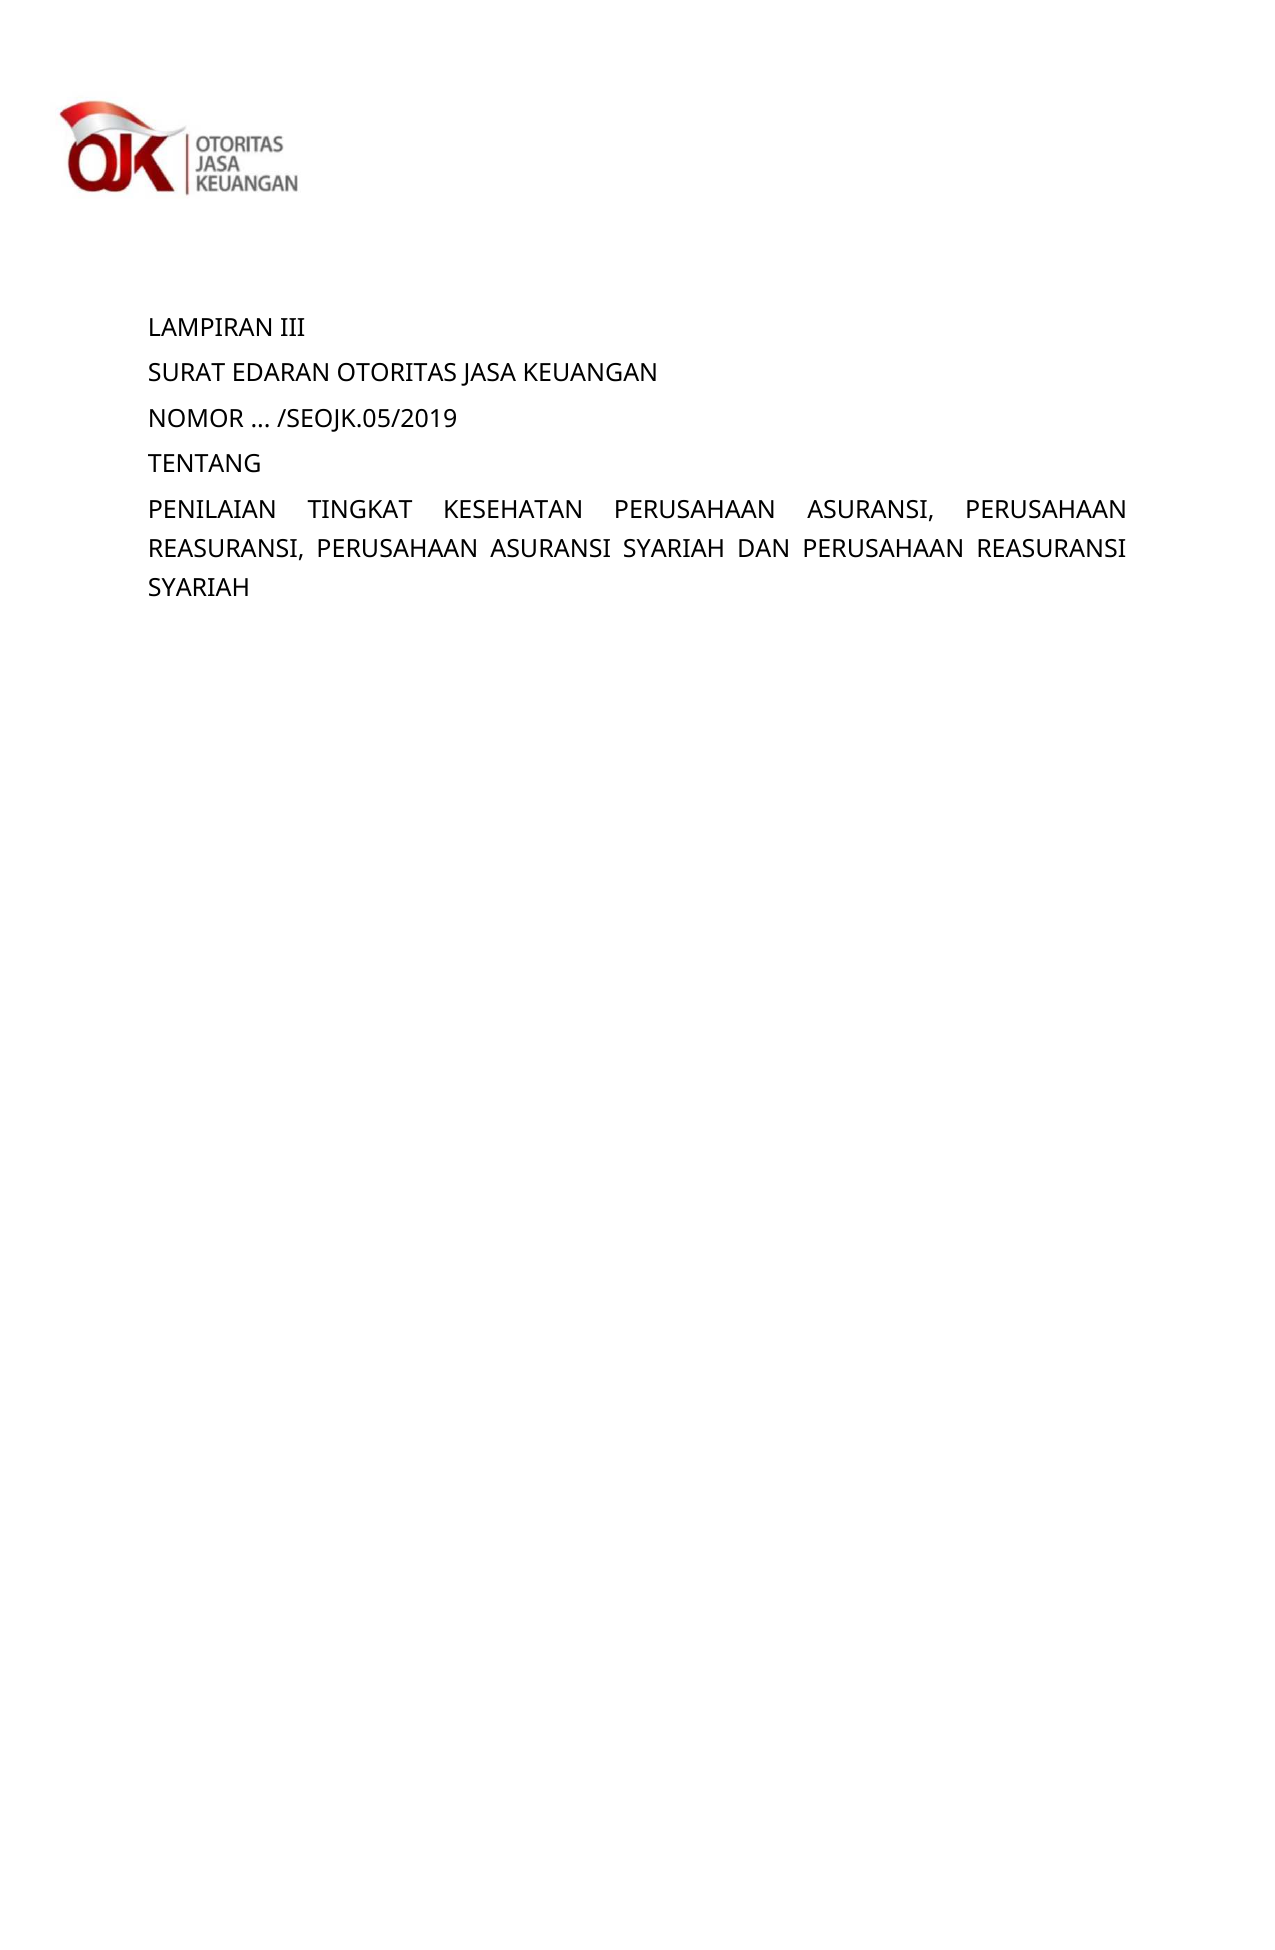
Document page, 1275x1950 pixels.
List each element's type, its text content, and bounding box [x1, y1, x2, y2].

text TENTANG [148, 446, 1127, 480]
text NOMOR ... /SEOJK.05/2019 [148, 401, 1127, 434]
text PENILAIAN TINGKAT KESEHATAN PERUSAHAAN ASURANSI, PERUSAHAAN REASURANSI, PERUSAHAAN ASURANSI SYARIAH DAN PERUSAHAAN REASURANSI SYARIAH [148, 491, 1127, 604]
text LAMPIRAN III [148, 310, 1127, 344]
text SURAT EDARAN OTORITAS JASA KEUANGAN [148, 355, 1127, 389]
picture [44, 75, 362, 213]
